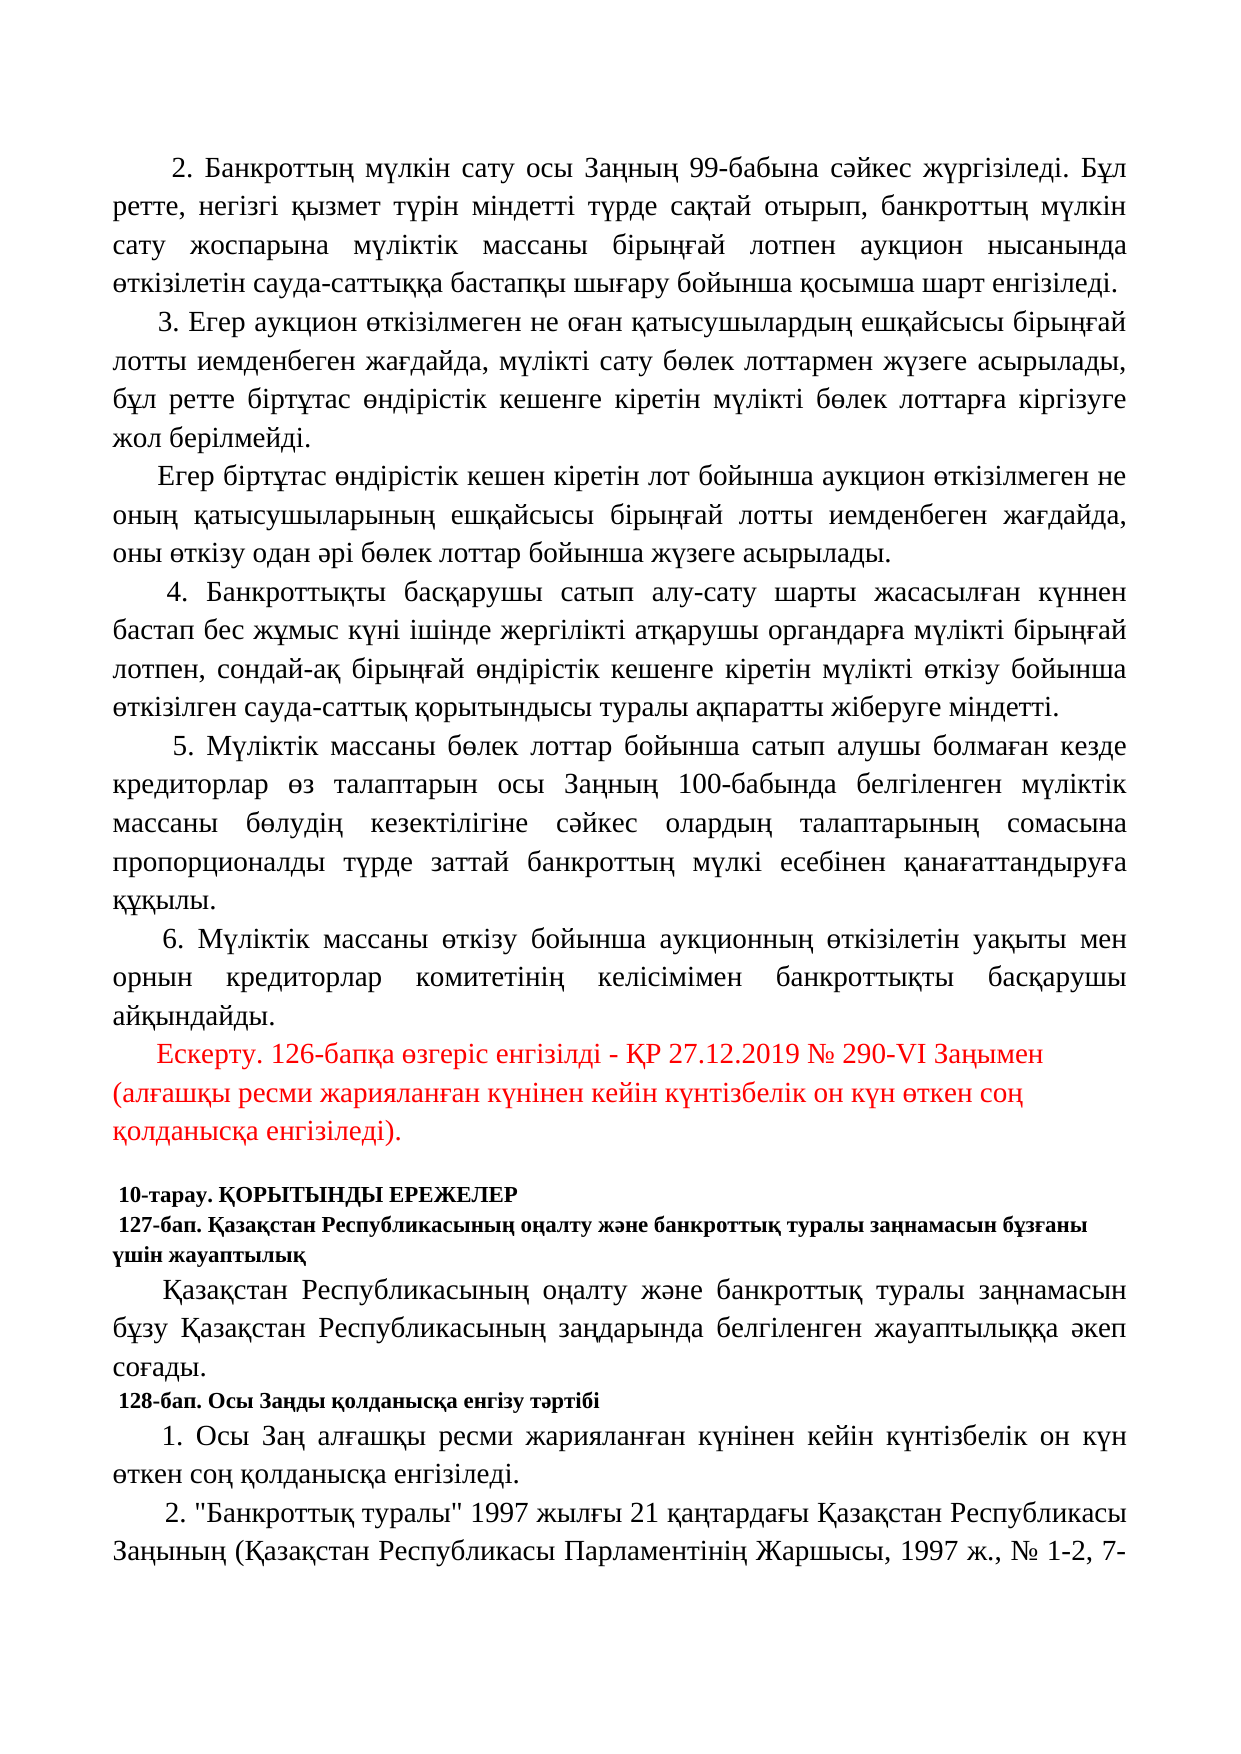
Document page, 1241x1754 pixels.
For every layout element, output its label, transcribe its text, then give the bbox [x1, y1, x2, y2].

text 1. Осы Заң алғашқы ресми жарияланған күнінен кейін күнтізбелік он күн өткен соң қолданысқа енгізіледі. [112, 1418, 1128, 1490]
text Ескерту. 126-бапқа өзгеріс енгізілді - ҚР 27.12.2019 № 290-VI Заңымен (алғашқы ресми жарияланған күнінен кейін күнтізбелік он күн өткен соң қолданысқа енгізіледі). [112, 1036, 1128, 1177]
text 128-бап. Осы Заңды қолданысқа енгізу тәртібі [112, 1387, 1128, 1414]
text 6. Мүліктік массаны өткізу бойынша аукционның өткізілетін уақыты мен орнын кредиторлар комитетінің келісімімен банкроттықты басқарушы айқындайды. [112, 921, 1128, 1031]
text 10-тарау. ҚОРЫТЫНДЫ ЕРЕЖЕЛЕР [112, 1181, 1128, 1207]
text 3. Егер аукцион өткізілмеген не оған қатысушылардың ешқайсысы бірыңғай лотты иемденбеген жағдайда, мүлікті сату бөлек лоттармен жүзеге асырылады, бұл ретте біртұтас өндірістік кешенге кіретін мүлікті бөлек лоттарға кіргізуге жол берілмейді. [112, 304, 1128, 453]
text Қазақстан Республикасының оңалту және банкроттық туралы заңнамасын бұзу Қазақстан Республикасының заңдарында белгіленген жауаптылыққа әкеп соғады. [112, 1272, 1128, 1382]
text 4. Банкроттықты басқарушы сатып алу-сату шарты жасасылған күннен бастап бес жұмыс күні ішінде жергілікті атқарушы органдарға мүлікті бірыңғай лотпен, сондай-ақ бірыңғай өндірістік кешенге кіретін мүлікті өткізу бойынша өткізілген сауда-саттық қорытындысы туралы ақпаратты жіберуге міндетті. [112, 574, 1128, 723]
text 2. Банкроттың мүлкін сату осы Заңның 99-бабына сәйкес жүргізіледі. Бұл ретте, негізгі қызмет түрін міндетті түрде сақтай отырып, банкроттың мүлкін сату жоспарына мүліктік массаны бірыңғай лотпен аукцион нысанында өткізілетін сауда-саттыққа бастапқы шығару бойынша қосымша шарт енгізіледі. [112, 150, 1128, 299]
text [112, 1495, 1128, 1567]
text 127-бап. Қазақстан Республикасының оңалту және банкроттық туралы заңнамасын бұзғаны үшін жауаптылық [112, 1211, 1128, 1268]
text 5. Мүліктік массаны бөлек лоттар бойынша сатып алушы болмаған кезде кредиторлар өз талаптарын осы Заңның 100-бабында белгіленген мүліктік массаны бөлудің кезектілігіне сәйкес олардың талаптарының сомасына пропорционалды түрде заттай банкроттың мүлкі есебінен қанағаттандыруға құқылы. [112, 728, 1128, 916]
text Егер біртұтас өндірістік кешен кіретін лот бойынша аукцион өткізілмеген не оның қатысушыларының ешқайсысы бірыңғай лотты иемденбеген жағдайда, оны өткізу одан әрі бөлек лоттар бойынша жүзеге асырылады. [112, 458, 1128, 569]
